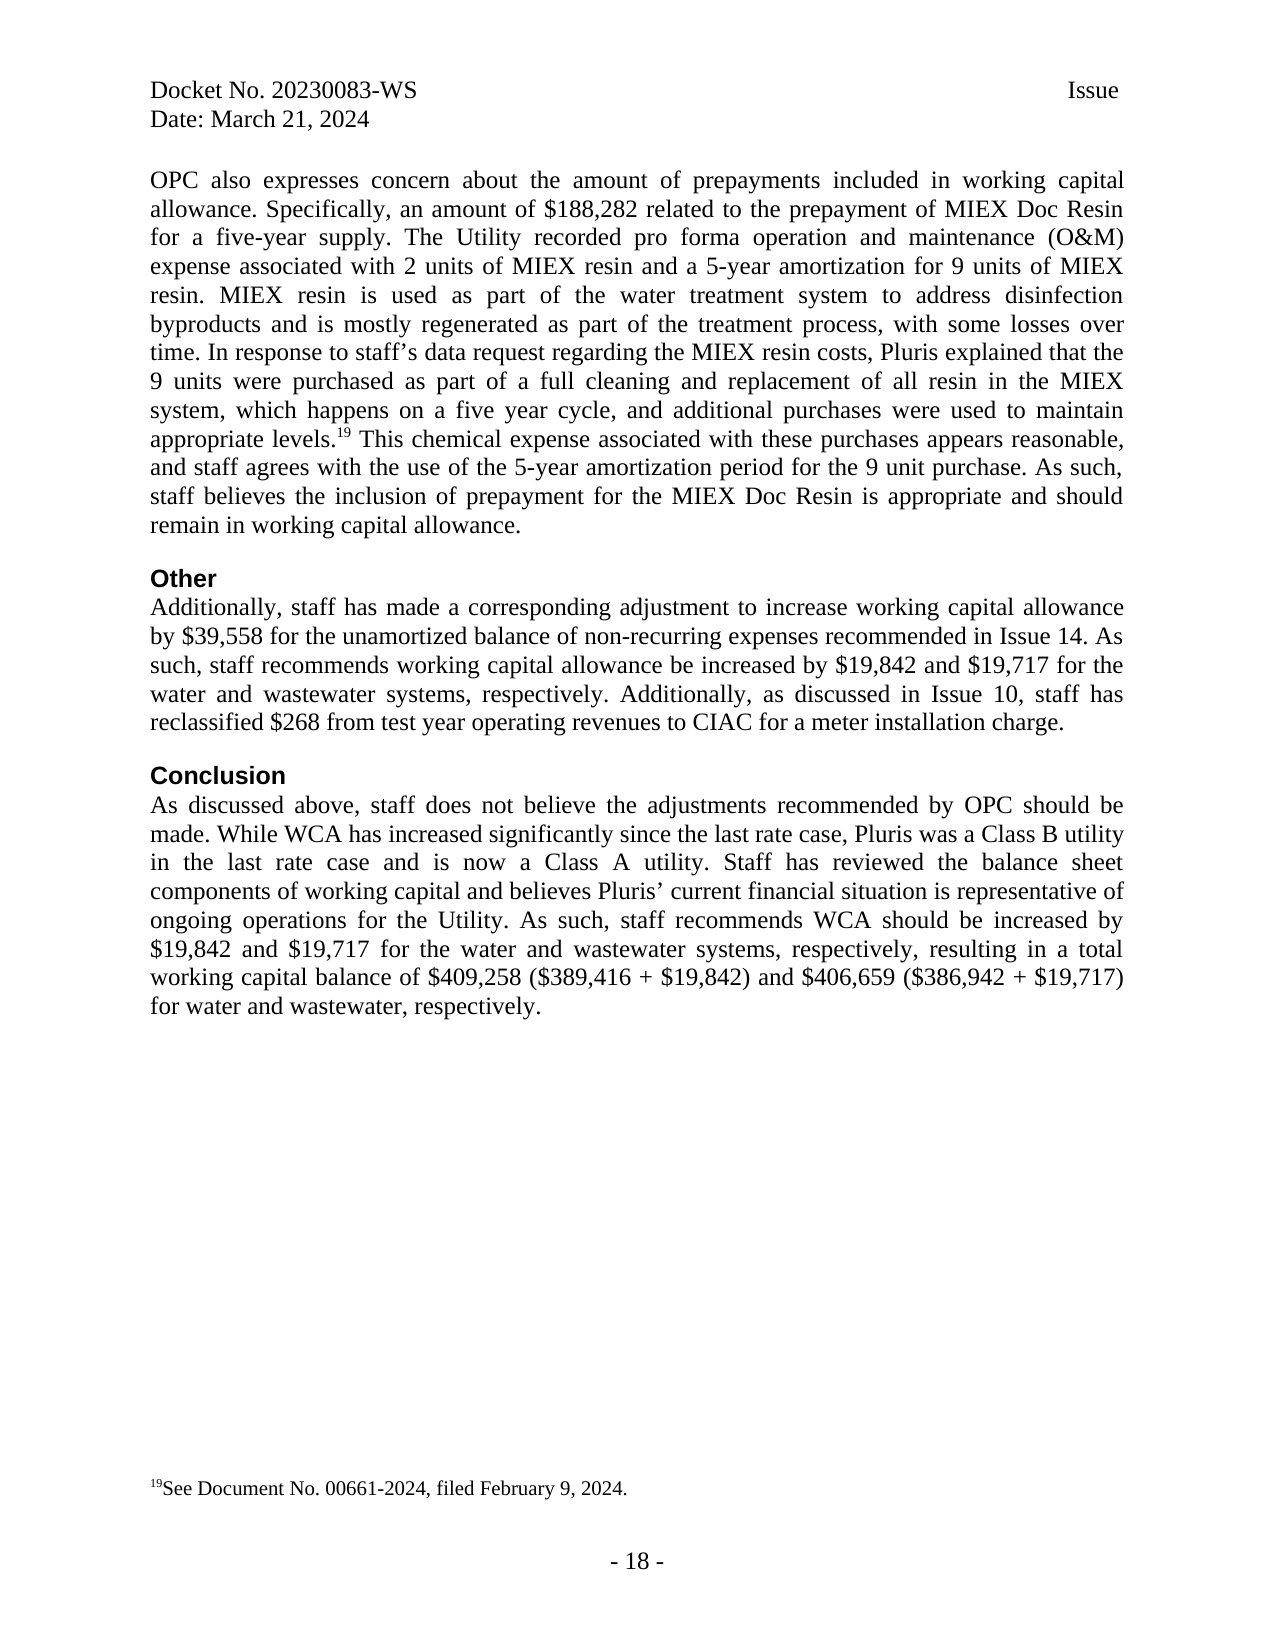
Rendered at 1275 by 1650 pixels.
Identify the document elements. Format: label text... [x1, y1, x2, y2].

text OPC also expresses concern about the amount of prepayments included in working capital allowance. Specifically, an amount of $188,282 related to the prepayment of MIEX Doc Resin for a five-year supply. The Utility recorded pro forma operation and maintenance (O&M) expense associated with 2 units of MIEX resin and a 5-year amortization for 9 units of MIEX resin. MIEX resin is used as part of the water treatment system to address disinfection byproducts and is mostly regenerated as part of the treatment process, with some losses over time. In response to staff’s data request regarding the MIEX resin costs, Pluris explained that the 9 units were purchased as part of a full cleaning and replacement of all resin in the MIEX system, which happens on a five year cycle, and additional purchases were used to maintain appropriate levels. This chemical expense associated with these purchases appears reasonable, and staff agrees with the use of the 5-year amortization period for the 9 unit purchase. As such, staff believes the inclusion of prepayment for the MIEX Doc Resin is appropriate and should remain in working capital allowance. [150, 165, 1125, 539]
subtitle Conclusion [150, 761, 1125, 790]
text Additionally, staff has made a corresponding adjustment to increase working capital allowance by $39,558 for the unamortized balance of non-recurring expenses recommended in Issue 14. As such, staff recommends working capital allowance be increased by $19,842 and $19,717 for the water and wastewater systems, respectively. Additionally, as discussed in Issue 10, staff has reclassified $268 from test year operating revenues to CIAC for a meter installation charge. [150, 592, 1125, 736]
subtitle Other [150, 564, 1125, 592]
text As discussed above, staff does not believe the adjustments recommended by OPC should be made. While WCA has increased significantly since the last rate case, Pluris was a Class B utility in the last rate case and is now a Class A utility. Staff has reviewed the balance sheet components of working capital and believes Pluris’ current financial situation is representative of ongoing operations for the Utility. As such, staff recommends WCA should be increased by $19,842 and $19,717 for the water and wastewater systems, respectively, resulting in a total working capital balance of $409,258 ($389,416 + $19,842) and $406,659 ($386,942 + $19,717) for water and wastewater, respectively. [150, 790, 1125, 1020]
